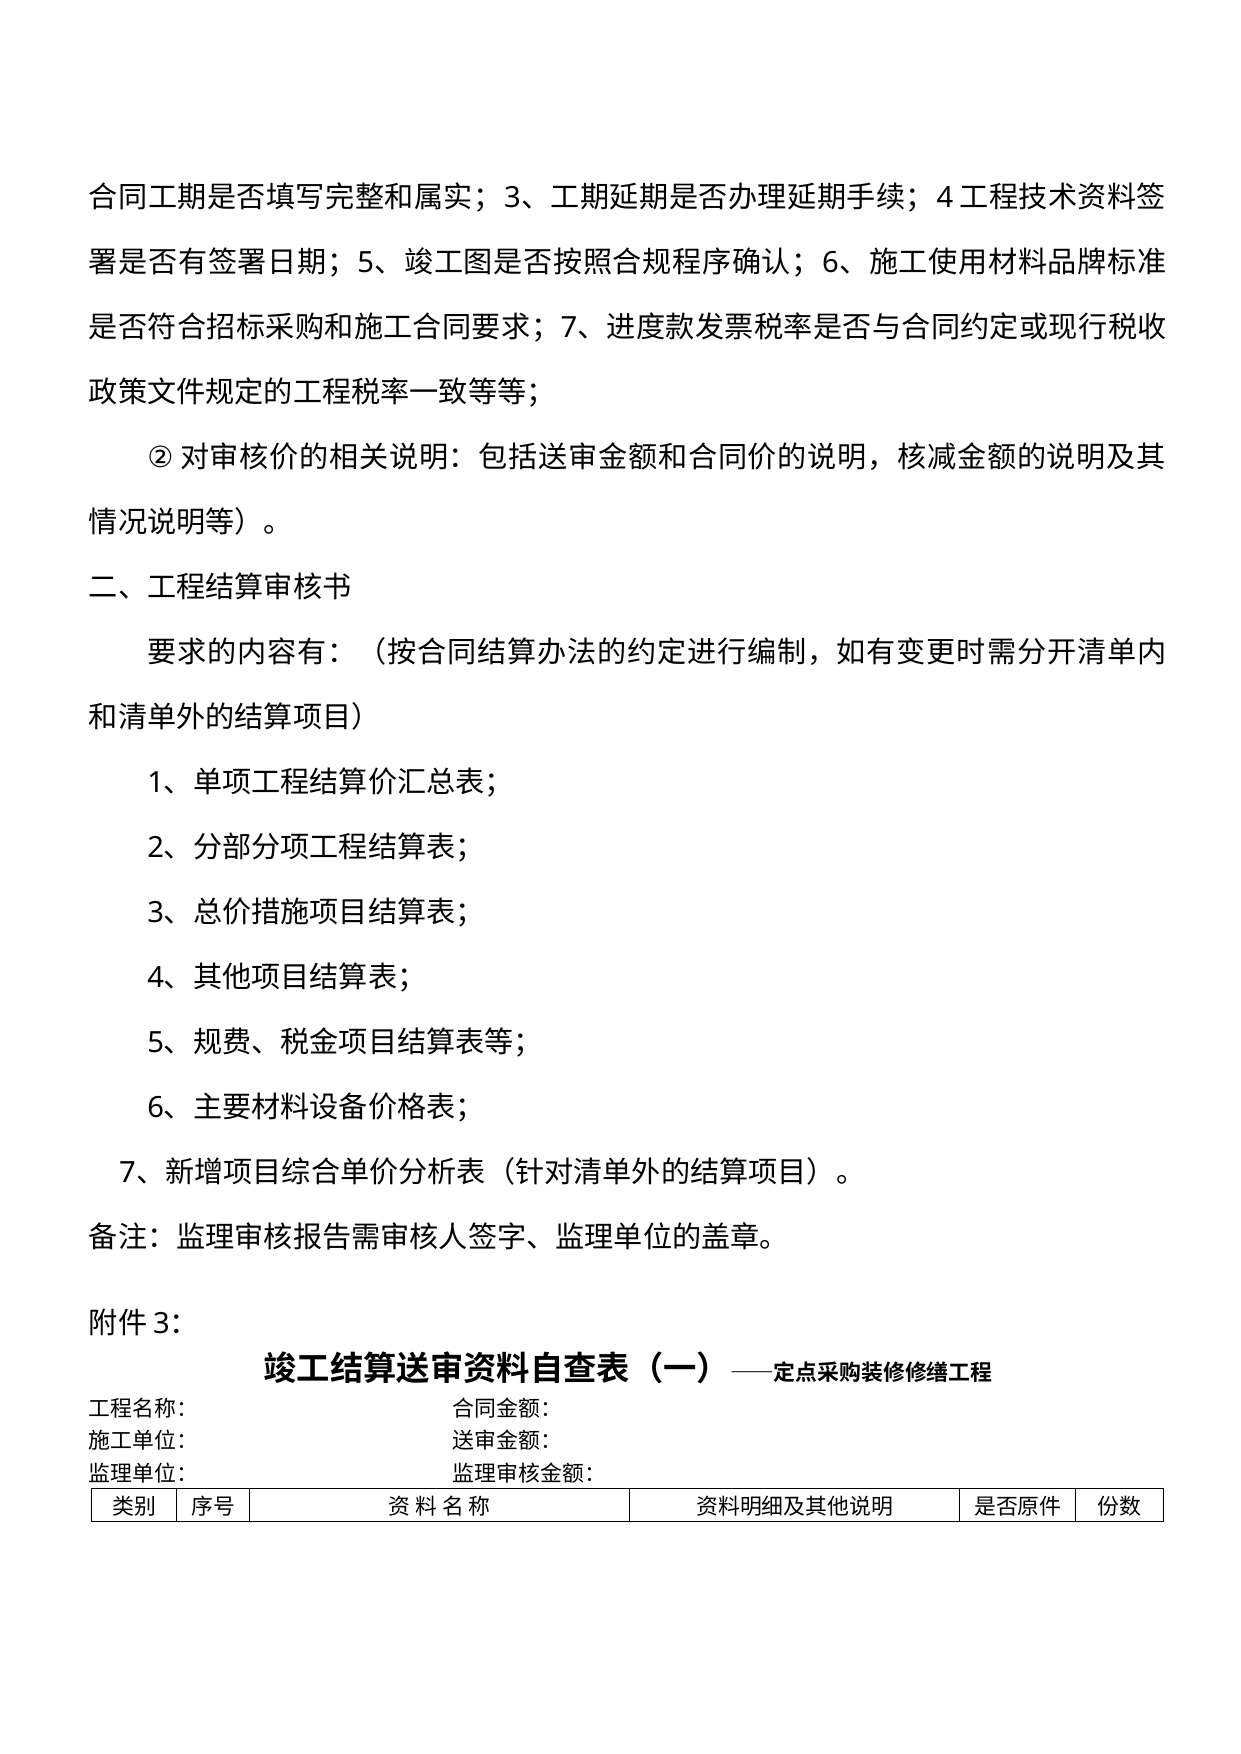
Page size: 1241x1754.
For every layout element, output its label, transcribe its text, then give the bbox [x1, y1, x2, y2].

table_header 类别 [92, 1489, 176, 1521]
text 竣工结算送审资料自查表（一）——定点采购装修修缮工程 [89, 1342, 1167, 1390]
text ②对审核价的相关说明：包括送审金额和合同价的说明，核减金额的说明及其情况说明等）。 [89, 422, 1167, 552]
text 7、新增项目综合单价分析表（针对清单外的结算项目）。 [89, 1137, 1167, 1202]
text 工程名称： 合同金额： [89, 1390, 1167, 1423]
text 5、规费、税金项目结算表等； [89, 1007, 1167, 1072]
text 要求的内容有：（按合同结算办法的约定进行编制，如有变更时需分开清单内和清单外的结算项目） [89, 617, 1167, 747]
text 二、工程结算审核书 [89, 552, 1167, 617]
text 2、分部分项工程结算表； [89, 812, 1167, 877]
text 附件3： [89, 1299, 1167, 1342]
table_header 资 料 名 称 [250, 1489, 629, 1521]
text 4、其他项目结算表； [89, 942, 1167, 1007]
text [89, 162, 1167, 422]
text 施工单位： 送审金额： [89, 1423, 1167, 1455]
table_header 序号 [177, 1489, 249, 1521]
text 监理单位： 监理审核金额： [89, 1455, 1167, 1488]
text 1、单项工程结算价汇总表； [89, 747, 1167, 812]
table_header 资料明细及其他说明 [630, 1489, 959, 1521]
text 备注：监理审核报告需审核人签字、监理单位的盖章。 [89, 1202, 1167, 1267]
table_header 是否原件 [960, 1489, 1075, 1521]
table_header 份数 [1076, 1489, 1163, 1521]
text 3、总价措施项目结算表； [89, 877, 1167, 942]
text 6、主要材料设备价格表； [89, 1072, 1167, 1137]
